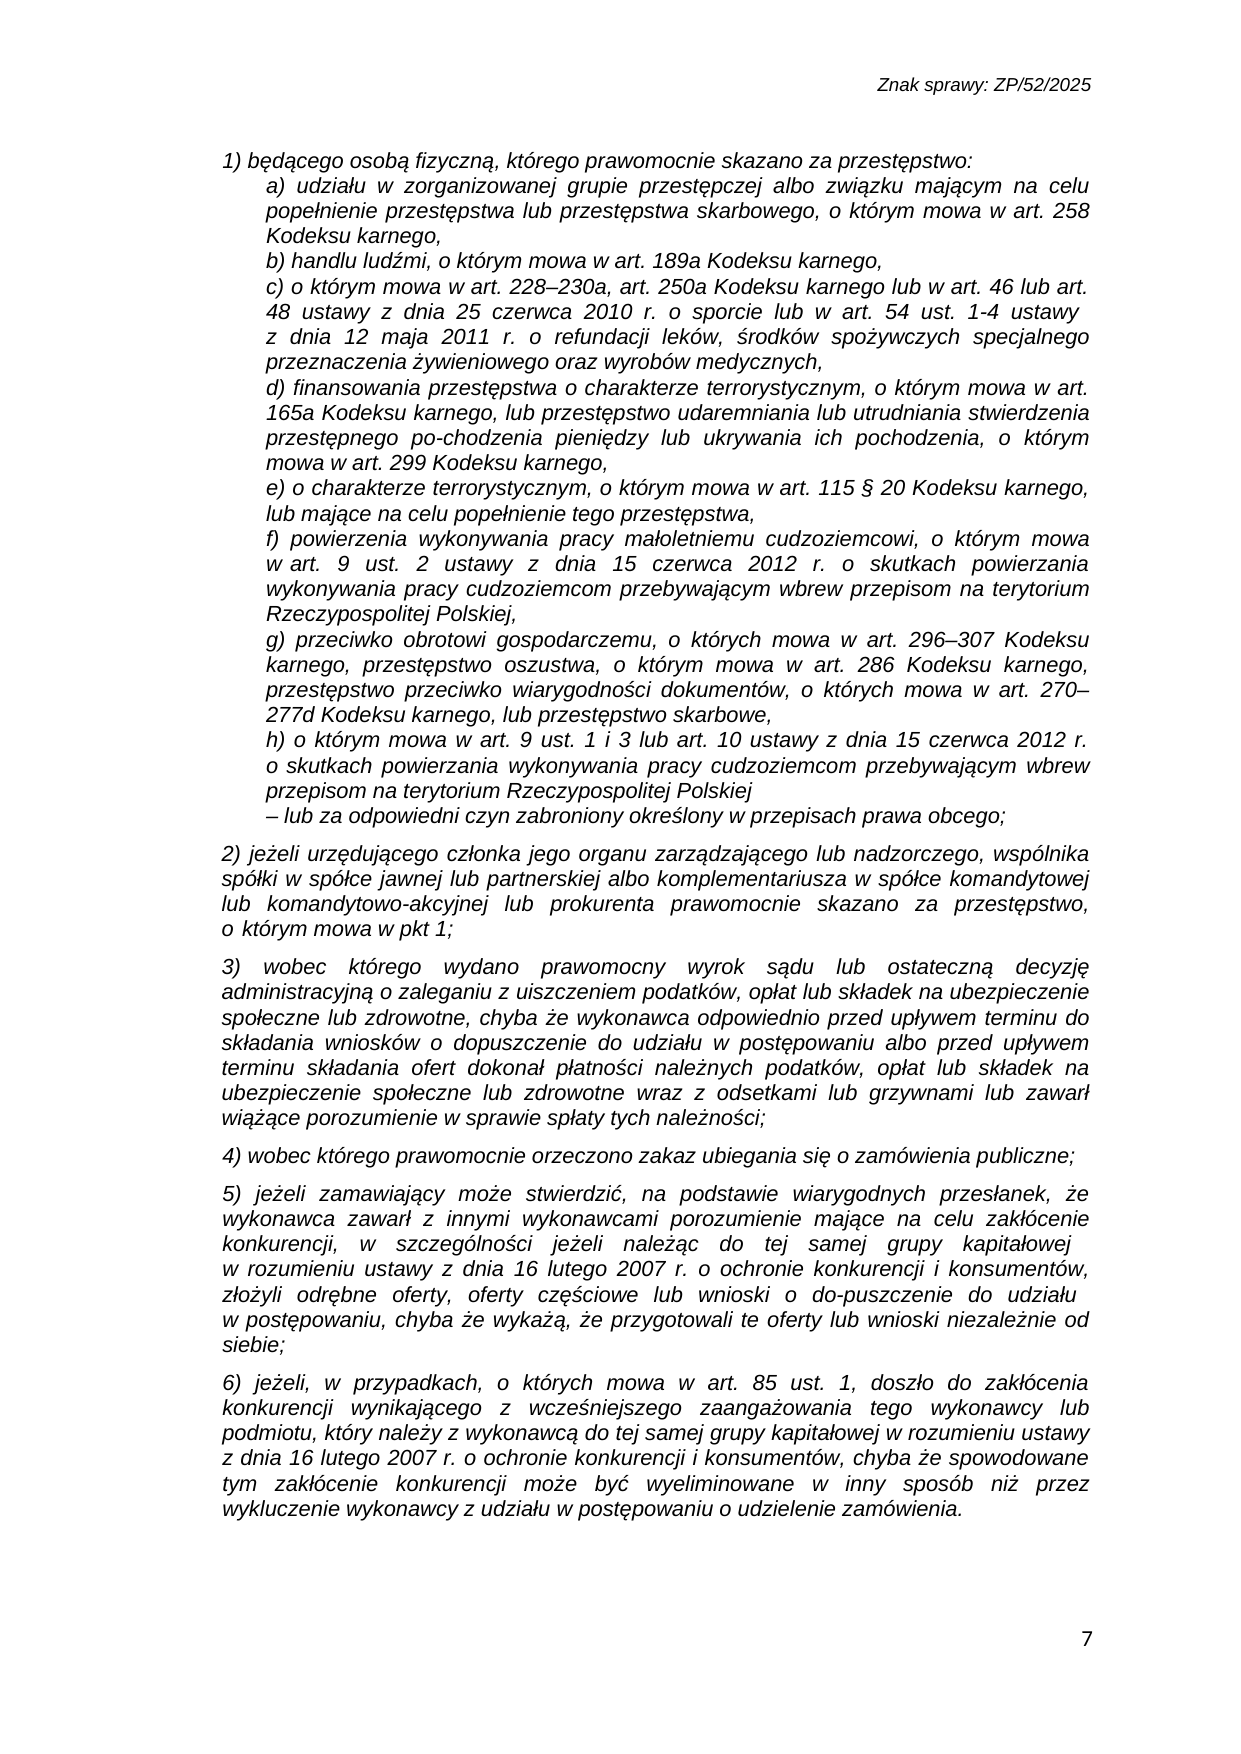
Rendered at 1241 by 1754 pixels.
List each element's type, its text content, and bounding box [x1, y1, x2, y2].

text h) o którym mowa w art. 9 ust. 1 i 3 lub art. 10 ustawy z dnia 15 czerwca 2012 r. o skutkach powierzania wykonywania pracy cudzoziemcom przebywającym wbrew przepisom na terytorium Rzeczypospolitej Polskiej [266, 727, 1093, 803]
text – lub za odpowiedni czyn zabroniony określony w przepisach prawa obcego; [266, 803, 1093, 828]
text f) powierzenia wykonywania pracy małoletniemu cudzoziemcowi, o którym mowa w art. 9 ust. 2 ustawy z dnia 15 czerwca 2012 r. o skutkach powierzania wykonywania pracy cudzoziemcom przebywającym wbrew przepisom na terytorium Rzeczypospolitej Polskiej, [266, 526, 1093, 627]
text b) handlu ludźmi, o którym mowa w art. 189a Kodeksu karnego, [266, 248, 1093, 274]
text d) finansowania przestępstwa o charakterze terrorystycznym, o którym mowa w art. 165a Kodeksu karnego, lub przestępstwo udaremniania lub utrudniania stwierdzenia przestępnego po-chodzenia pieniędzy lub ukrywania ich pochodzenia, o którym mowa w art. 299 Kodeksu karnego, [266, 374, 1093, 475]
text 5) jeżeli zamawiający może stwierdzić, na podstawie wiarygodnych przesłanek, że wykonawca zawarł z innymi wykonawcami porozumienie mające na celu zakłócenie konkurencji, w szczególności jeżeli należąc do tej samej grupy kapitałowej w rozumieniu ustawy z dnia 16 lutego 2007 r. o ochronie konkurencji i konsumentów, złożyli odrębne oferty, oferty częściowe lub wnioski o do-puszczenie do udziału w postępowaniu, chyba że wykażą, że przygotowali te oferty lub wnioski niezależnie od siebie; [222, 1181, 1093, 1357]
text 2) jeżeli urzędującego członka jego organu zarządzającego lub nadzorczego, wspólnika spółki w spółce jawnej lub partnerskiej albo komplementariusza w spółce komandytowej lub komandytowo-akcyjnej lub prokurenta prawomocnie skazano za przestępstwo, o którym mowa w pkt 1; [221, 841, 1093, 942]
text e) o charakterze terrorystycznym, o którym mowa w art. 115 § 20 Kodeksu karnego, lub mające na celu popełnienie tego przestępstwa, [266, 475, 1093, 526]
text g) przeciwko obrotowi gospodarczemu, o których mowa w art. 296–307 Kodeksu karnego, przestępstwo oszustwa, o którym mowa w art. 286 Kodeksu karnego, przestępstwo przeciwko wiarygodności dokumentów, o których mowa w art. 270–277d Kodeksu karnego, lub przestępstwo skarbowe, [266, 627, 1093, 727]
text 3) wobec którego wydano prawomocny wyrok sądu lub ostateczną decyzję administracyjną o zaleganiu z uiszczeniem podatków, opłat lub składek na ubezpieczenie społeczne lub zdrowotne, chyba że wykonawca odpowiednio przed upływem terminu do składania wniosków o dopuszczenie do udziału w postępowaniu albo przed upływem terminu składania ofert dokonał płatności należnych podatków, opłat lub składek na ubezpieczenie społeczne lub zdrowotne wraz z odsetkami lub grzywnami lub zawarł wiążące porozumienie w sprawie spłaty tych należności; [221, 954, 1093, 1131]
text 6) jeżeli, w przypadkach, o których mowa w art. 85 ust. 1, doszło do zakłócenia konkurencji wynikającego z wcześniejszego zaangażowania tego wykonawcy lub podmiotu, który należy z wykonawcą do tej samej grupy kapitałowej w rozumieniu ustawy z dnia 16 lutego 2007 r. o ochronie konkurencji i konsumentów, chyba że spowodowane tym zakłócenie konkurencji może być wyeliminowane w inny sposób niż przez wykluczenie wykonawcy z udziału w postępowaniu o udzielenie zamówienia. [222, 1370, 1093, 1521]
text 4) wobec którego prawomocnie orzeczono zakaz ubiegania się o zamówienia publiczne; [222, 1143, 1093, 1168]
text 1) będącego osobą fizyczną, którego prawomocnie skazano za przestępstwo: [222, 148, 1093, 173]
text a) udziału w zorganizowanej grupie przestępczej albo związku mającym na celu popełnienie przestępstwa lub przestępstwa skarbowego, o którym mowa w art. 258 Kodeksu karnego, [266, 173, 1093, 248]
text c) o którym mowa w art. 228–230a, art. 250a Kodeksu karnego lub w art. 46 lub art. 48 ustawy z dnia 25 czerwca 2010 r. o sporcie lub w art. 54 ust. 1-4 ustawy z dnia 12 maja 2011 r. o refundacji leków, środków spożywczych specjalnego przeznaczenia żywieniowego oraz wyrobów medycznych, [266, 274, 1093, 374]
